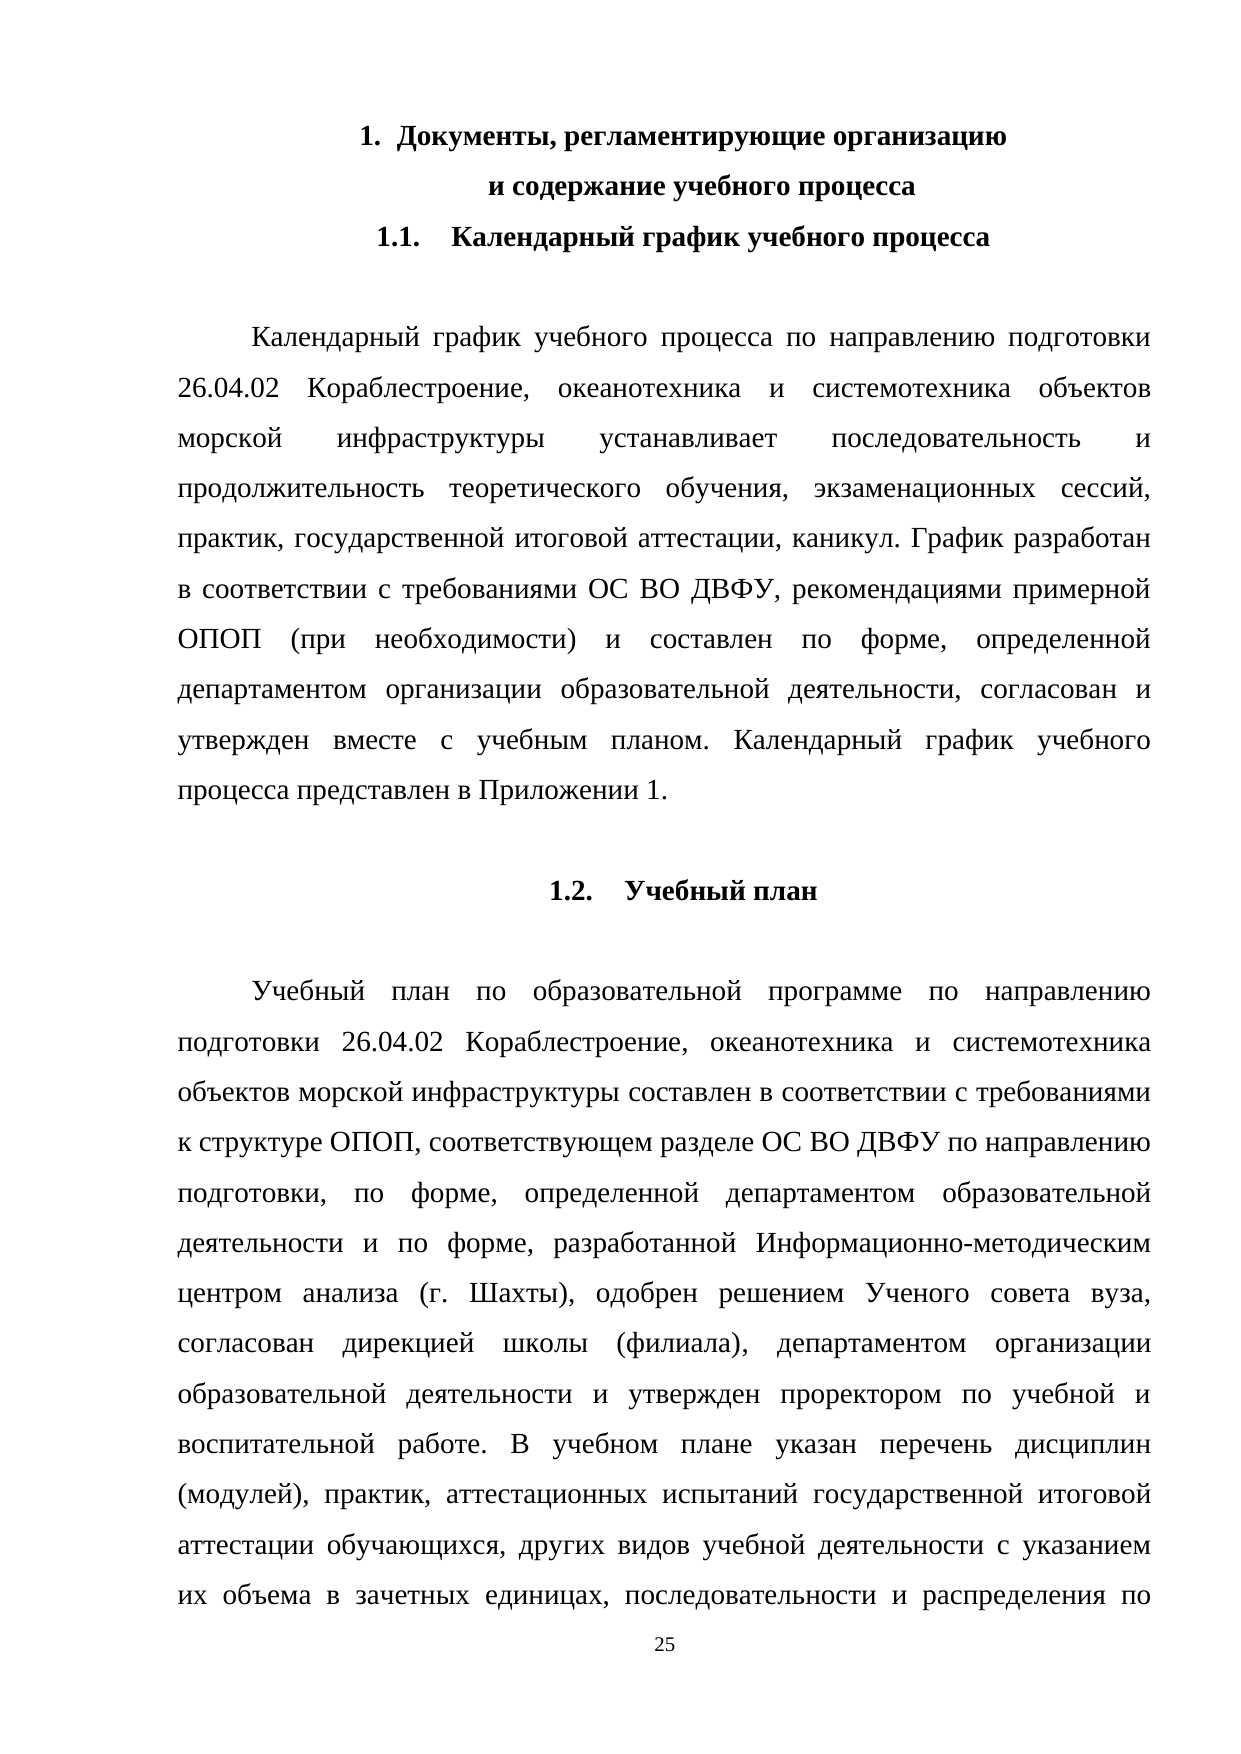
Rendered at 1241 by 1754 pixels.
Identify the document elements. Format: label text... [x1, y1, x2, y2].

list Календарный график учебного процесса [215, 219, 1152, 252]
list Учебный план [215, 873, 1152, 906]
list Документы, регламентирующие организацию [215, 118, 1152, 152]
list и содержание учебного процесса [252, 168, 1152, 202]
text Календарный график учебного процесса по направлению подготовки 26.04.02 Кораблестроение, океанотехника и системотехника объектов морской инфраструктуры устанавливает последовательность и продолжительность теоретического обучения, экзаменационных сессий, практик, государственной итоговой аттестации, каникул. График разработан в соответствии с требованиями ОС ВО ДВФУ, рекомендациями примерной ОПОП (при необходимости) и составлен по форме, определенной департаментом организации образовательной деятельности, согласован и утвержден вместе с учебным планом. Календарный график учебного процесса представлен в Приложении 1. [177, 319, 1152, 806]
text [177, 973, 1152, 1611]
